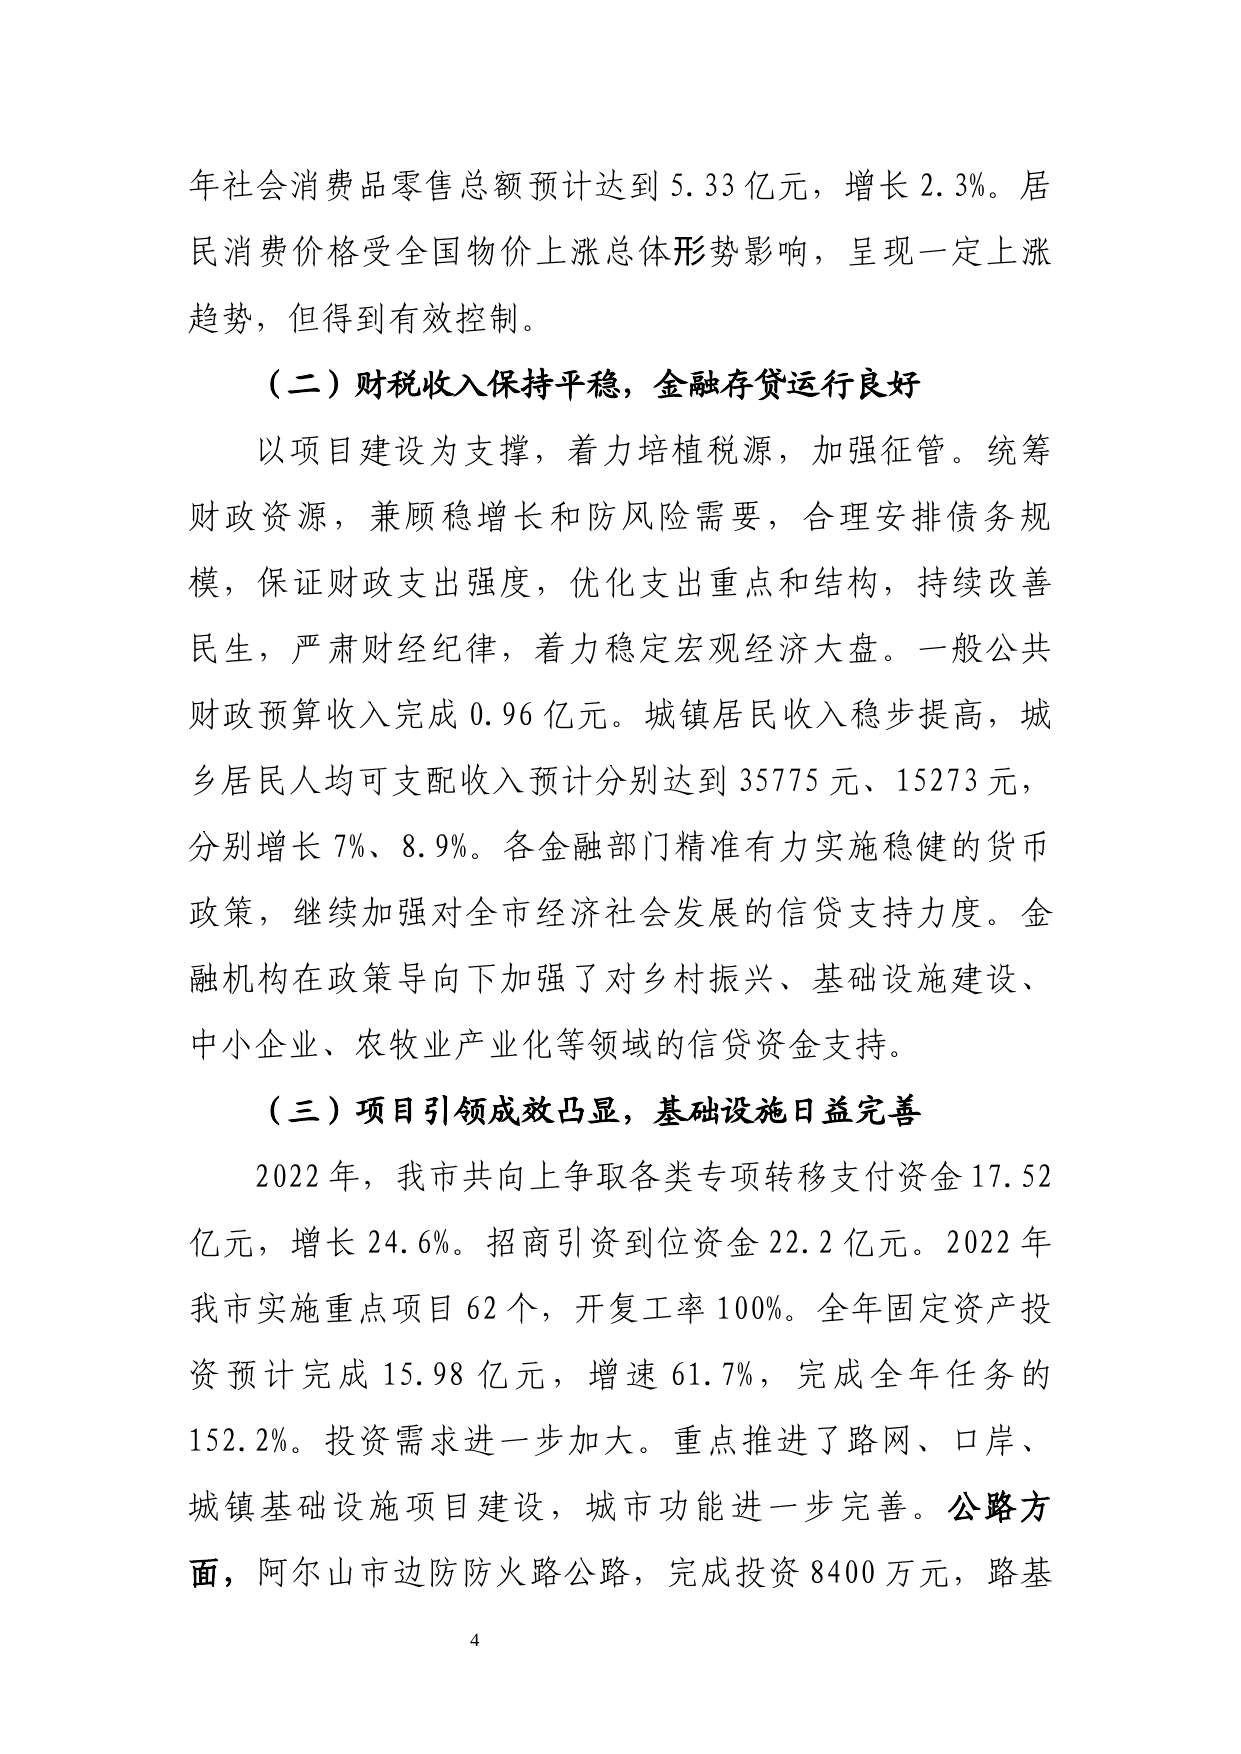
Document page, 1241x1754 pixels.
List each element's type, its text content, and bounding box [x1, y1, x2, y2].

text （二）财税收入保持平稳，金融存贷运行良好 [187, 349, 1053, 415]
text （三）项目引领成效凸显，基础设施日益完善 [187, 1075, 1053, 1141]
text 以项目建设为支撑，着力培植税源，加强征管。统筹财政资源，兼顾稳增长和防风险需要，合理安排债务规模，保证财政支出强度，优化支出重点和结构，持续改善民生，严肃财经纪律，着力稳定宏观经济大盘。一般公共财政预算收入完成0.96亿元。城镇居民收入稳步提高，城乡居民人均可支配收入预计分别达到35775元、15273元，分别增长7%、8.9%。各金融部门精准有力实施稳健的货币政策，继续加强对全市经济社会发展的信贷支持力度。金融机构在政策导向下加强了对乡村振兴、基础设施建设、中小企业、农牧业产业化等领域的信贷资金支持。 [187, 415, 1053, 1075]
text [187, 1141, 1053, 1603]
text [187, 151, 1053, 349]
